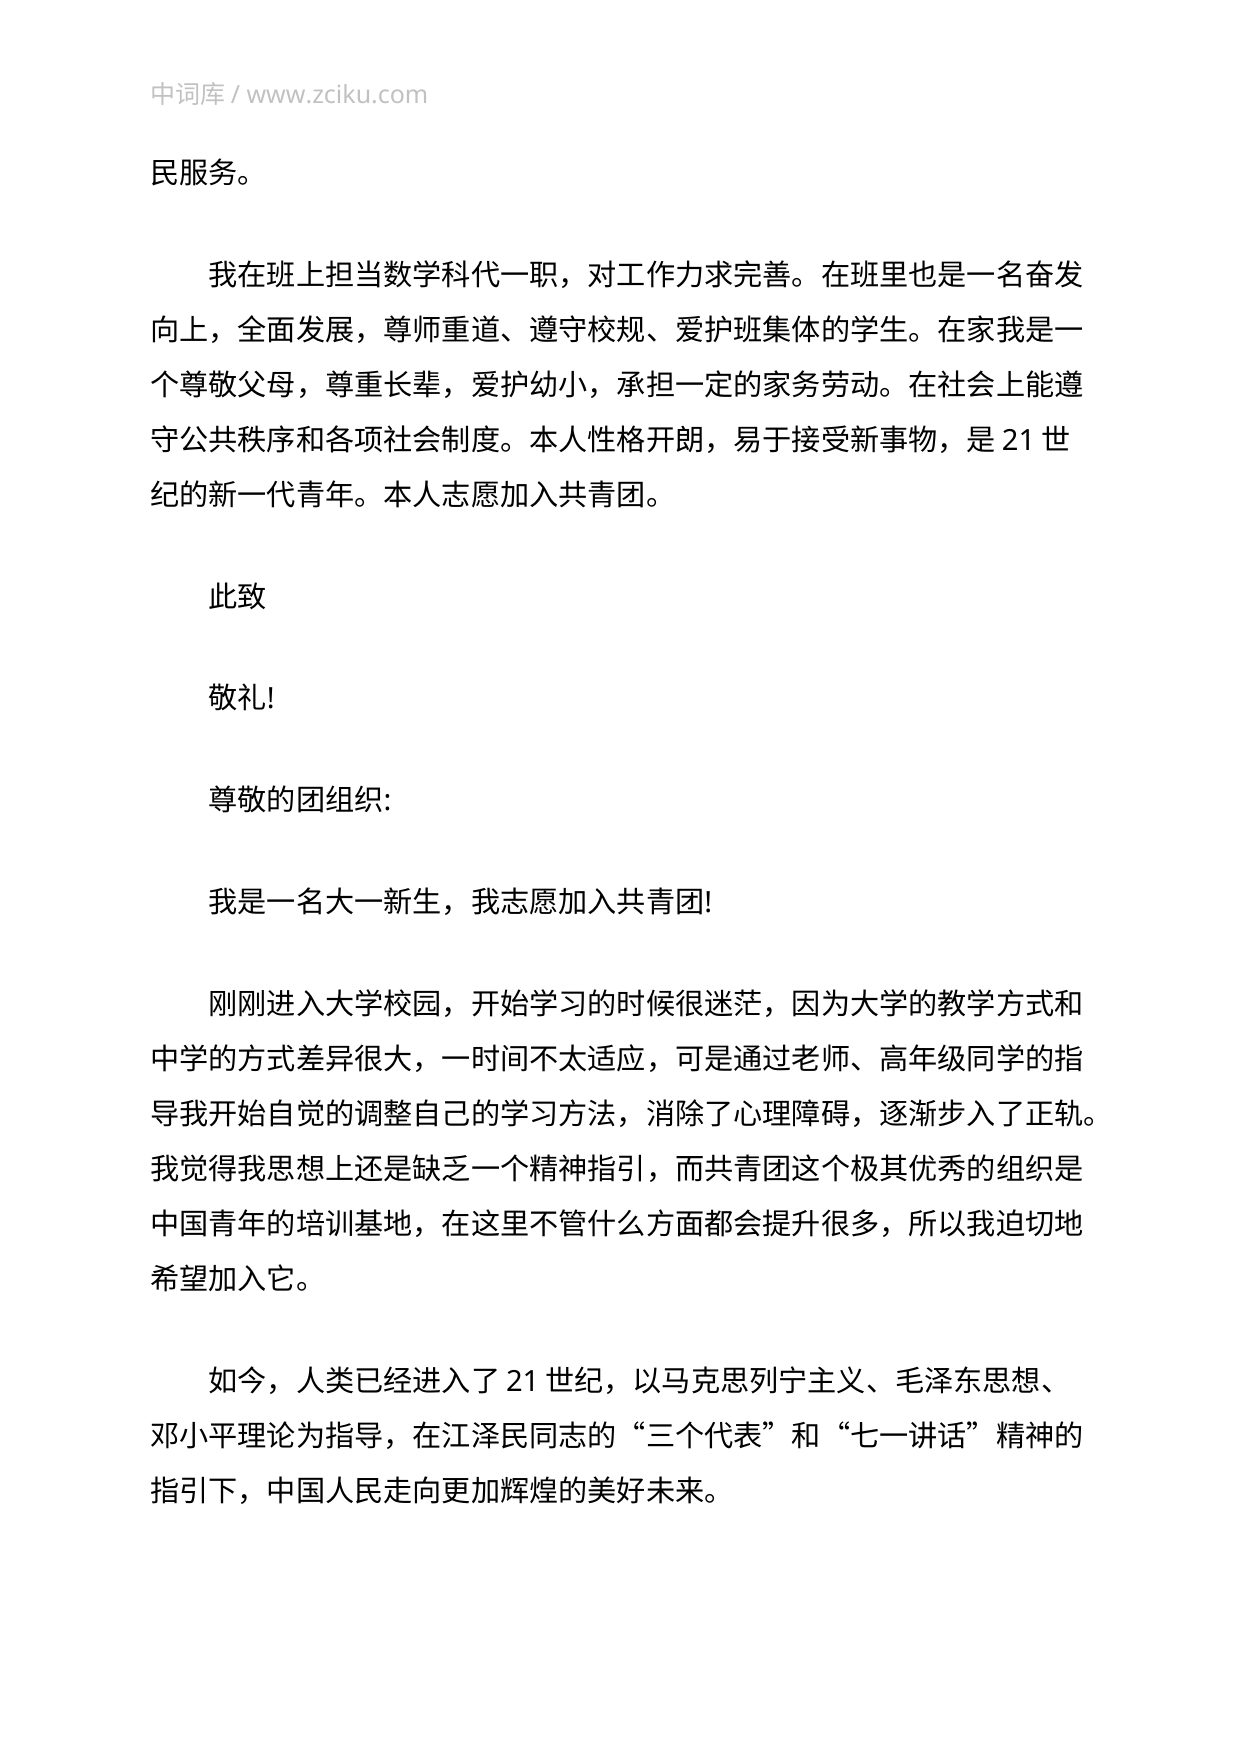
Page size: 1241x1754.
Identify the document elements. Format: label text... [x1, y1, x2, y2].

text 敬礼! [150, 675, 1090, 717]
text 尊敬的团组织: [150, 777, 1090, 819]
text 刚刚进入大学校园，开始学习的时候很迷茫，因为大学的教学方式和中学的方式差异很大，一时间不太适应，可是通过老师、高年级同学的指导我开始自觉的调整自己的学习方法，消除了心理障碍，逐渐步入了正轨。我觉得我思想上还是缺乏一个精神指引，而共青团这个极其优秀的组织是中国青年的培训基地，在这里不管什么方面都会提升很多，所以我迫切地希望加入它。 [150, 981, 1090, 1298]
text 我是一名大一新生，我志愿加入共青团! [150, 879, 1090, 921]
text 如今，人类已经进入了21世纪，以马克思列宁主义、毛泽东思想、邓小平理论为指导，在江泽民同志的“三个代表”和“七一讲话”精神的指引下，中国人民走向更加辉煌的美好未来。 [150, 1357, 1090, 1509]
text 我在班上担当数学科代一职，对工作力求完善。在班里也是一名奋发向上，全面发展，尊师重道、遵守校规、爱护班集体的学生。在家我是一个尊敬父母，尊重长辈，爱护幼小，承担一定的家务劳动。在社会上能遵守公共秩序和各项社会制度。本人性格开朗，易于接受新事物，是21世纪的新一代青年。本人志愿加入共青团。 [150, 252, 1090, 514]
text 此致 [150, 573, 1090, 616]
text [150, 150, 1090, 192]
